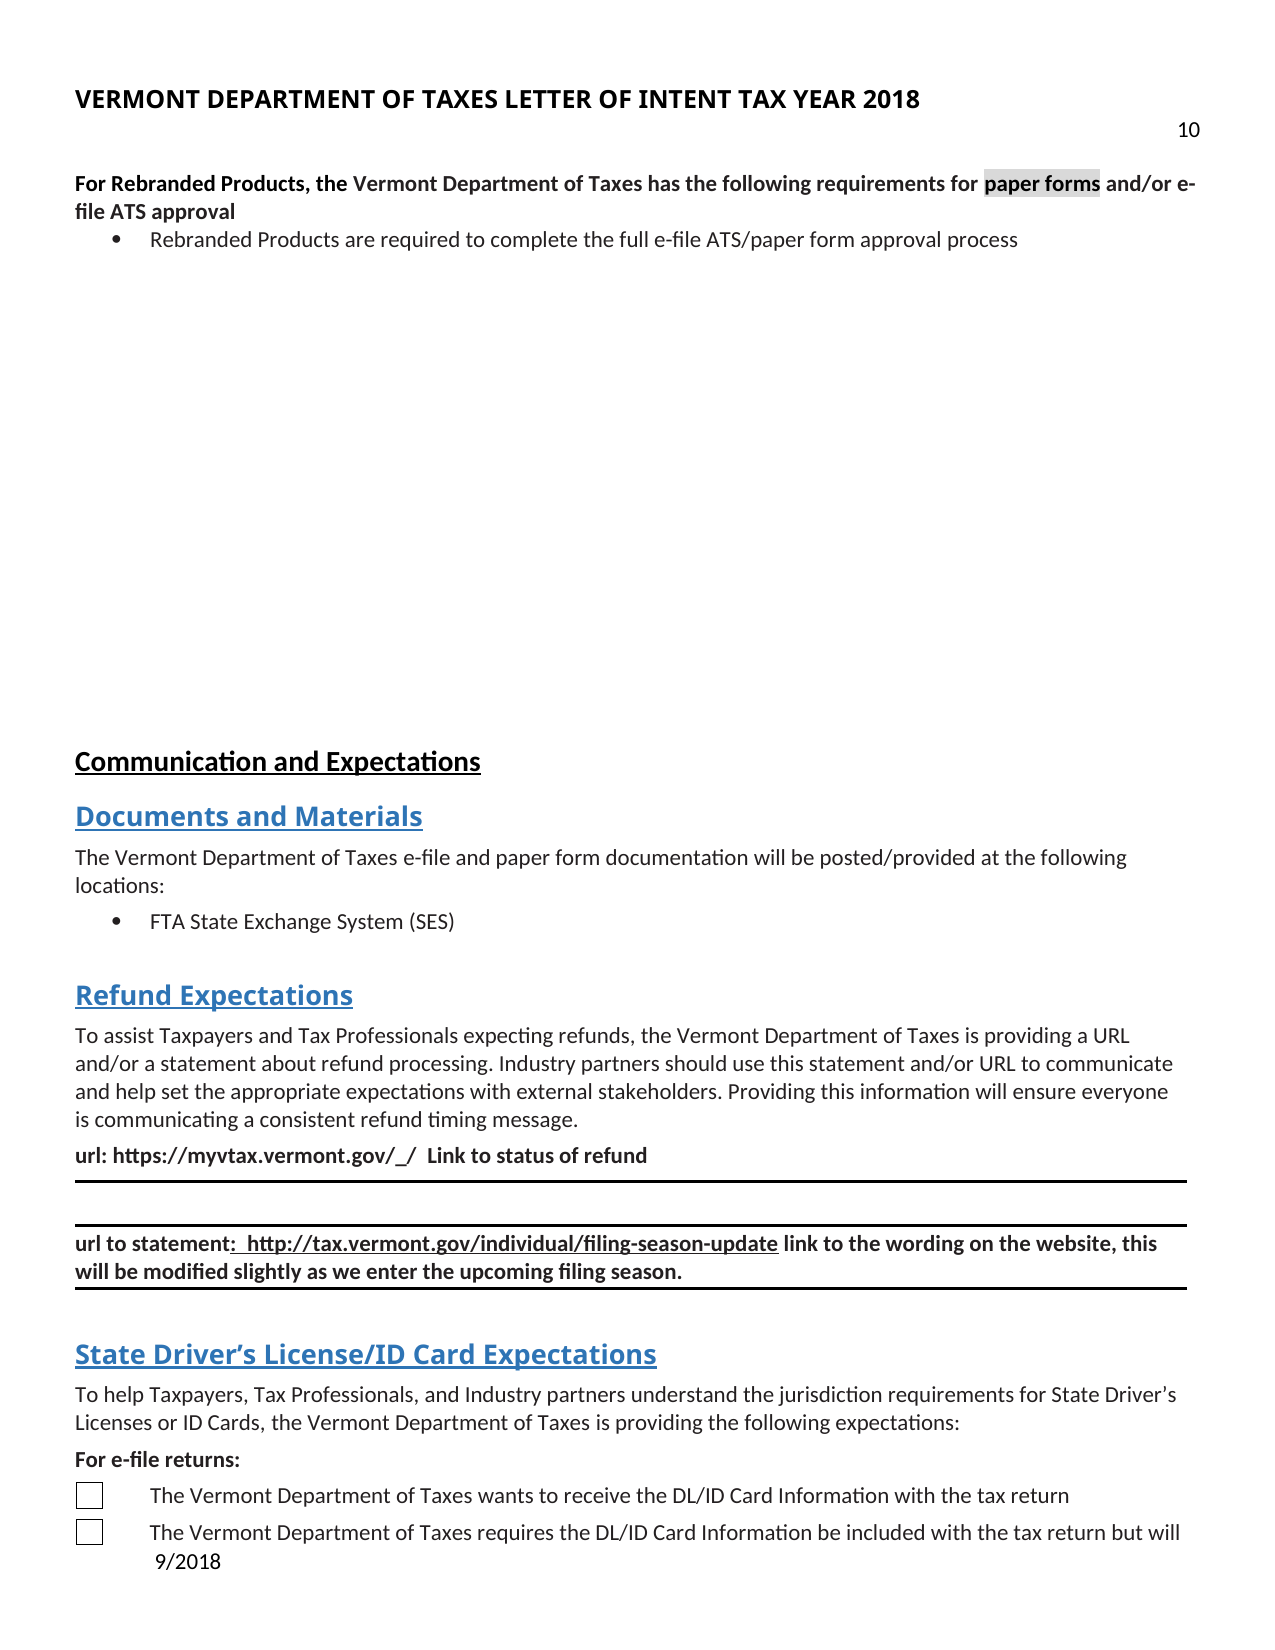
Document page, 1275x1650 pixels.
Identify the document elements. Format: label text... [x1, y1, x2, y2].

subtitle Documents and Materials [75, 798, 1200, 835]
text url: https://myvtax.vermont.gov/_/ Link to status of refund [75, 1142, 1187, 1172]
list Rebranded Products are required to complete the full e-file ATS/paper form approval process [112, 225, 1200, 253]
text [75, 1518, 1187, 1546]
text Communication and Expectations [75, 743, 1200, 778]
list FTA State Exchange System (SES) [112, 907, 1187, 935]
text The Vermont Department of Taxes wants to receive the DL/ID Card Information with the tax return [75, 1481, 1187, 1509]
text For Rebranded Products, the Vermont Department of Taxes has the following requirements for paper forms and/or e-file ATS approval [75, 169, 1200, 225]
text To assist Taxpayers and Tax Professionals expecting refunds, the Vermont Department of Taxes is providing a URL and/or a statement about refund processing. Industry partners should use this statement and/or URL to communicate and help set the appropriate expectations with external stakeholders. Providing this information will ensure everyone is communicating a consistent refund timing message. [75, 1021, 1187, 1133]
text url to statement: http://tax.vermont.gov/individual/filing-season-update link to the wording on the website, this will be modified slightly as we enter the upcoming filing season. [75, 1227, 1187, 1287]
subtitle State Driver’s License/ID Card Expectations [75, 1335, 1200, 1372]
text The Vermont Department of Taxes e-file and paper form documentation will be posted/provided at the following locations: [75, 843, 1187, 899]
text For e-file returns: [75, 1445, 1187, 1473]
subtitle Refund Expectations [75, 976, 1200, 1013]
text To help Taxpayers, Tax Professionals, and Industry partners understand the jurisdiction requirements for State Driver’s Licenses or ID Cards, the Vermont Department of Taxes is providing the following expectations: [75, 1381, 1187, 1437]
